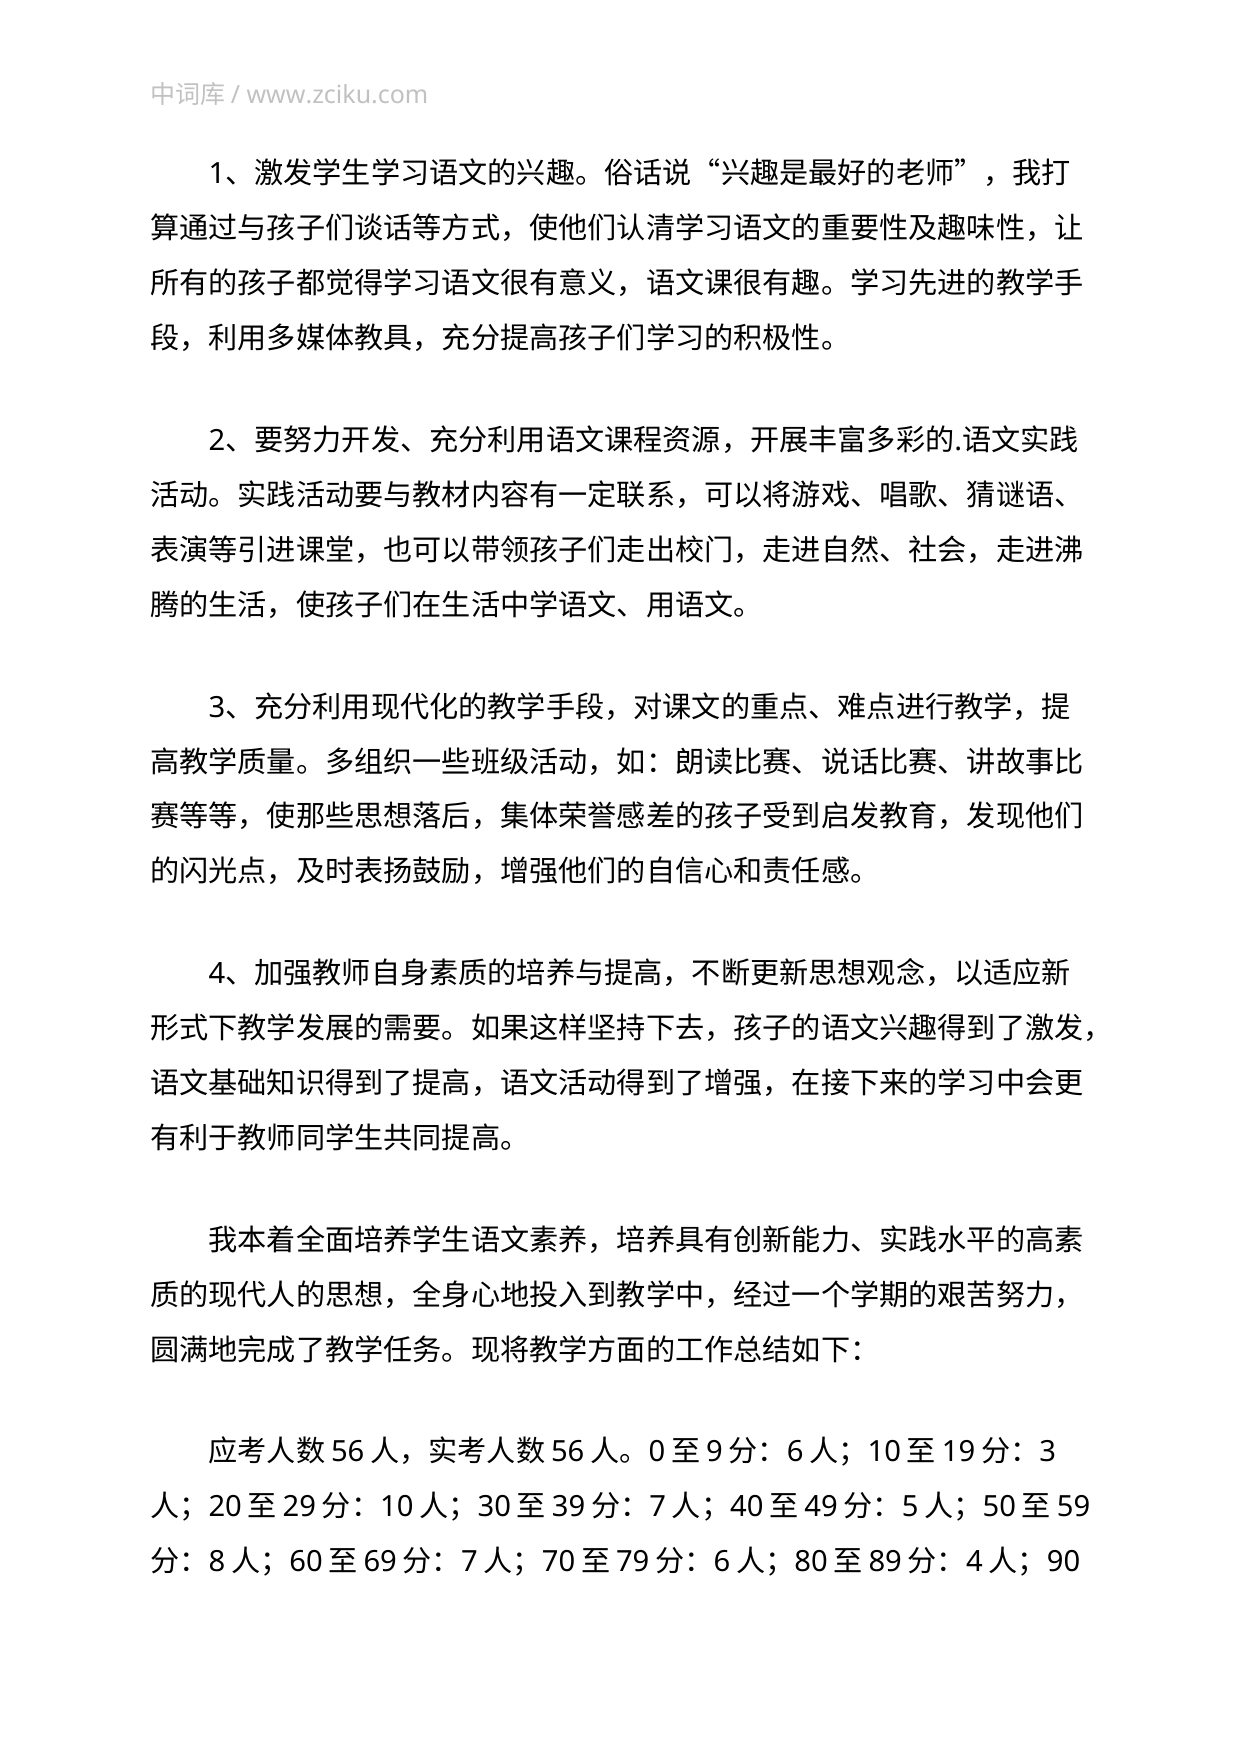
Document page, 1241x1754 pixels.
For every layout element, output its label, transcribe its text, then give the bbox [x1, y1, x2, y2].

text 3、充分利用现代化的教学手段，对课文的重点、难点进行教学，提高教学质量。多组织一些班级活动，如：朗读比赛、说话比赛、讲故事比赛等等，使那些思想落后，集体荣誉感差的孩子受到启发教育，发现他们的闪光点，及时表扬鼓励，增强他们的自信心和责任感。 [150, 683, 1090, 890]
text 2、要努力开发、充分利用语文课程资源，开展丰富多彩的.语文实践活动。实践活动要与教材内容有一定联系，可以将游戏、唱歌、猜谜语、表演等引进课堂，也可以带领孩子们走出校门，走进自然、社会，走进沸腾的生活，使孩子们在生活中学语文、用语文。 [150, 417, 1090, 624]
text 1、激发学生学习语文的兴趣。俗话说“兴趣是最好的老师”，我打算通过与孩子们谈话等方式，使他们认清学习语文的重要性及趣味性，让所有的孩子都觉得学习语文很有意义，语文课很有趣。学习先进的教学手段，利用多媒体教具，充分提高孩子们学习的积极性。 [150, 150, 1090, 357]
text 我本着全面培养学生语文素养，培养具有创新能力、实践水平的高素质的现代人的思想，全身心地投入到教学中，经过一个学期的艰苦努力，圆满地完成了教学任务。现将教学方面的工作总结如下： [150, 1216, 1090, 1368]
text 4、加强教师自身素质的培养与提高，不断更新思想观念，以适应新形式下教学发展的需要。如果这样坚持下去，孩子的语文兴趣得到了激发，语文基础知识得到了提高，语文活动得到了增强，在接下来的学习中会更有利于教师同学生共同提高。 [150, 950, 1090, 1157]
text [150, 1428, 1090, 1580]
